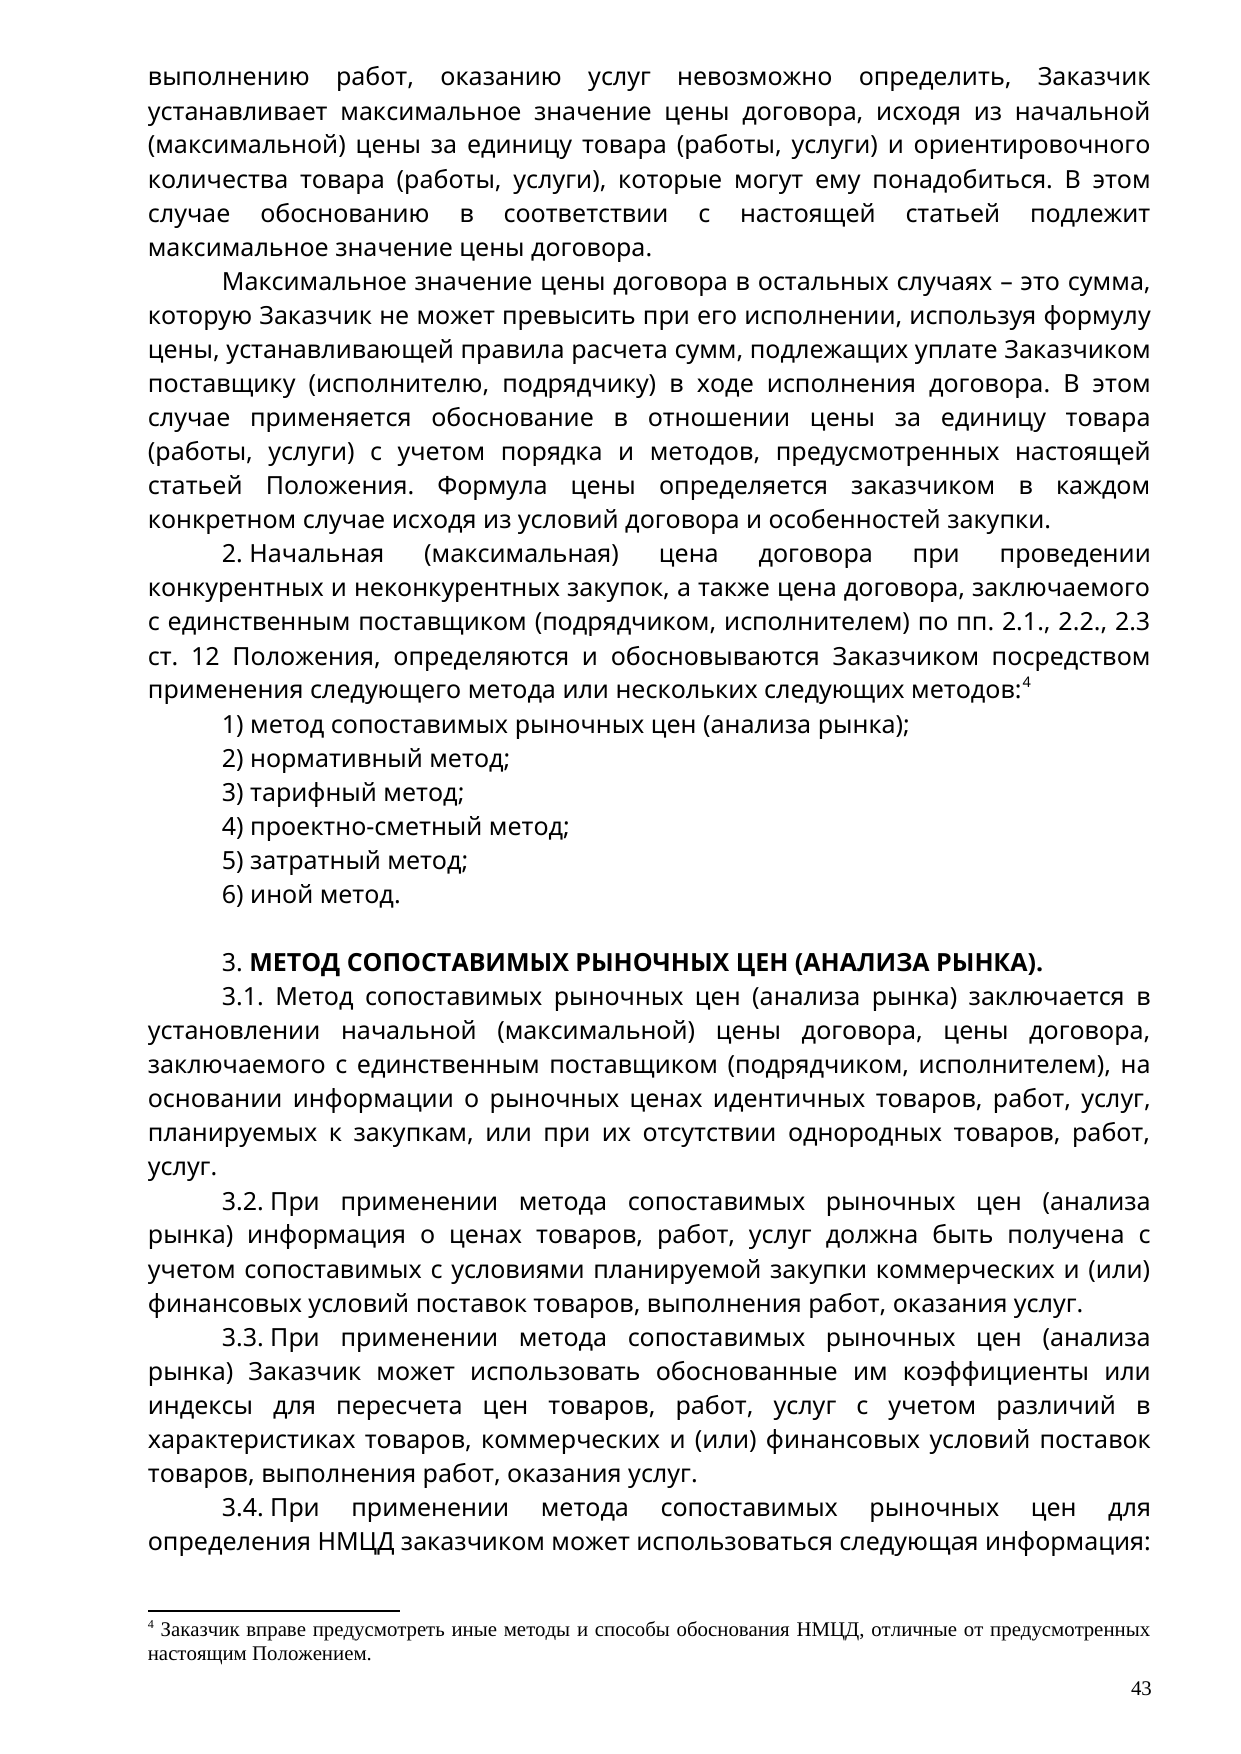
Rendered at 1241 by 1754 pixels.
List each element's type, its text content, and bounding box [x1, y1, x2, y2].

text 3) тарифный метод; [148, 774, 1152, 808]
text 3.3. При применении метода сопоставимых рыночных цен (анализа рынка) Заказчик может использовать обоснованные им коэффициенты или индексы для пересчета цен товаров, работ, услуг с учетом различий в характеристиках товаров, коммерческих и (или) финансовых условий поставок товаров, выполнения работ, оказания услуг. [148, 1319, 1152, 1490]
text Максимальное значение цены договора в остальных случаях – это сумма, которую Заказчик не может превысить при его исполнении, используя формулу цены, устанавливающей правила расчета сумм, подлежащих уплате Заказчиком поставщику (исполнителю, подрядчику) в ходе исполнения договора. В этом случае применяется обоснование в отношении цены за единицу товара (работы, услуги) с учетом порядка и методов, предусмотренных настоящей статьей Положения. Формула цены определяется заказчиком в каждом конкретном случае исходя из условий договора и особенностей закупки. [148, 263, 1152, 536]
text 2) нормативный метод; [148, 740, 1152, 774]
text 1) метод сопоставимых рыночных цен (анализа рынка); [148, 706, 1152, 740]
text 3.2. При применении метода сопоставимых рыночных цен (анализа рынка) информация о ценах товаров, работ, услуг должна быть получена с учетом сопоставимых с условиями планируемой закупки коммерческих и (или) финансовых условий поставок товаров, выполнения работ, оказания услуг. [148, 1183, 1152, 1319]
text 5) затратный метод; [148, 842, 1152, 877]
text 3. МЕТОД СОПОСТАВИМЫХ РЫНОЧНЫХ ЦЕН (АНАЛИЗА РЫНКА). [148, 945, 1152, 979]
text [148, 59, 1152, 263]
text 3.1. Метод сопоставимых рыночных цен (анализа рынка) заключается в установлении начальной (максимальной) цены договора, цены договора, заключаемого с единственным поставщиком (подрядчиком, исполнителем), на основании информации о рыночных ценах идентичных товаров, работ, услуг, планируемых к закупкам, или при их отсутствии однородных товаров, работ, услуг. [148, 979, 1152, 1183]
text 4) проектно-сметный метод; [148, 808, 1152, 842]
text 2. Начальная (максимальная) цена договора при проведении конкурентных и неконкурентных закупок, а также цена договора, заключаемого с единственным поставщиком (подрядчиком, исполнителем) по пп. 2.1., 2.2., 2.3 ст. 12 Положения, определяются и обосновываются Заказчиком посредством применения следующего метода или нескольких следующих методов: [148, 536, 1152, 706]
text 6) иной метод. [148, 877, 1152, 911]
text 3.4. При применении метода сопоставимых рыночных цен для определения НМЦД заказчиком может использоваться следующая информация: [148, 1490, 1152, 1558]
